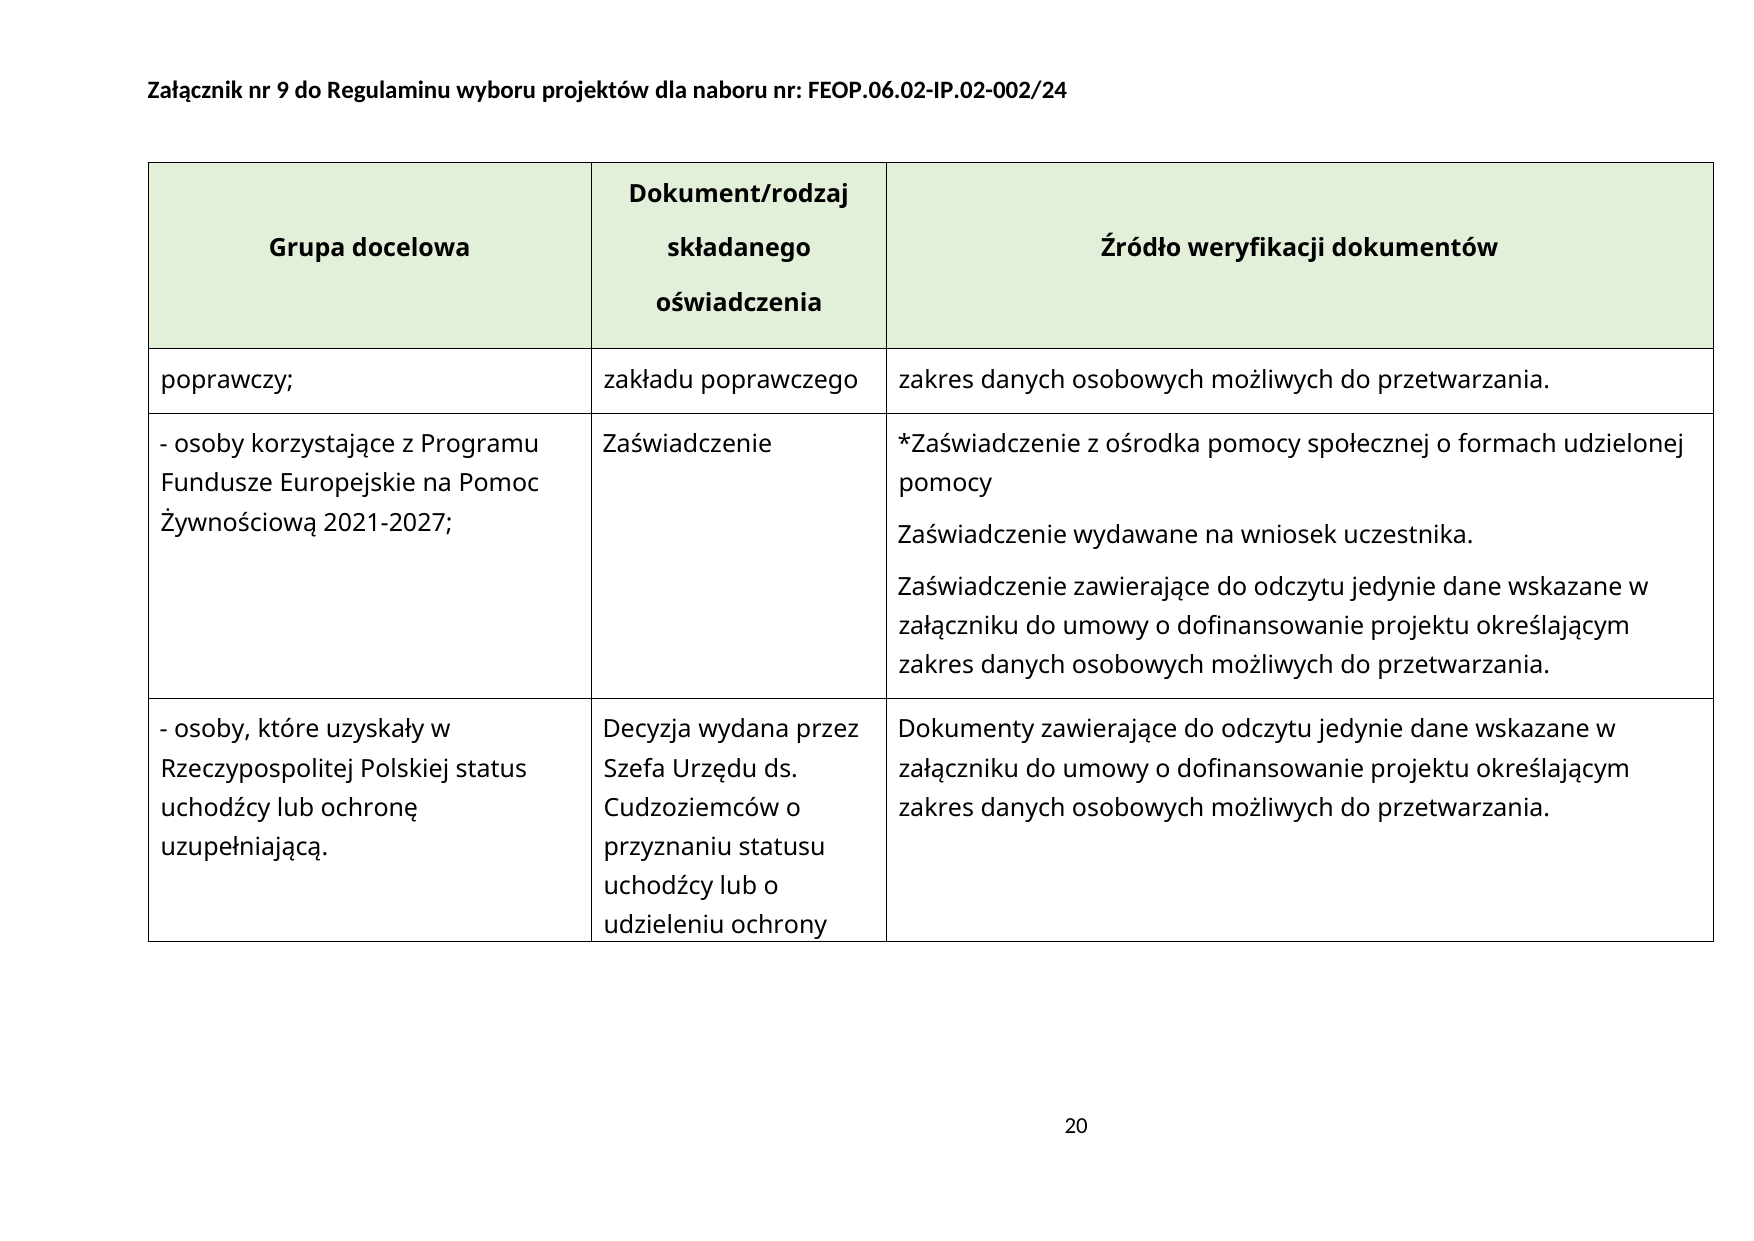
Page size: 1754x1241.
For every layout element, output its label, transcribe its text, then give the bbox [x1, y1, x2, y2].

table_header Grupa docelowa [149, 163, 591, 348]
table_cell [592, 699, 886, 941]
table_cell *Zaświadczenie z ośrodka pomocy społecznej o formach udzielonej pomocy Zaświadczenie wydawane na wniosek uczestnika. Zaświadczenie zawierające do odczytu jedynie dane wskazane w załączniku do umowy o dofinansowanie projektu określającym zakres danych osobowych możliwych do przetwarzania. [887, 414, 1713, 698]
table_cell Zaświadczenie [592, 414, 886, 698]
table_cell - osoby korzystające z Programu Fundusze Europejskie na Pomoc Żywnościową 2021-2027; [149, 414, 591, 698]
table_header Dokument/rodzaj składanego oświadczenia [592, 163, 886, 348]
table_cell Zaświadczenie zawierające do odczytu jedynie dane wskazane w załączniku do umowy o dofinansowanie projektu określającym zakres danych osobowych możliwych do przetwarzania. [887, 349, 1713, 412]
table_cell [887, 699, 1713, 941]
table_header Źródło weryfikacji dokumentów [887, 163, 1713, 348]
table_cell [149, 699, 591, 941]
table_cell Zaświadczenie z zakładu penitencjarnego/ zakładu poprawczego [592, 349, 886, 412]
table_cell - osoby, które opuściły jednostki penitencjarne oraz pełnoletnie osoby opuszczające zakład poprawczy; [149, 349, 591, 412]
